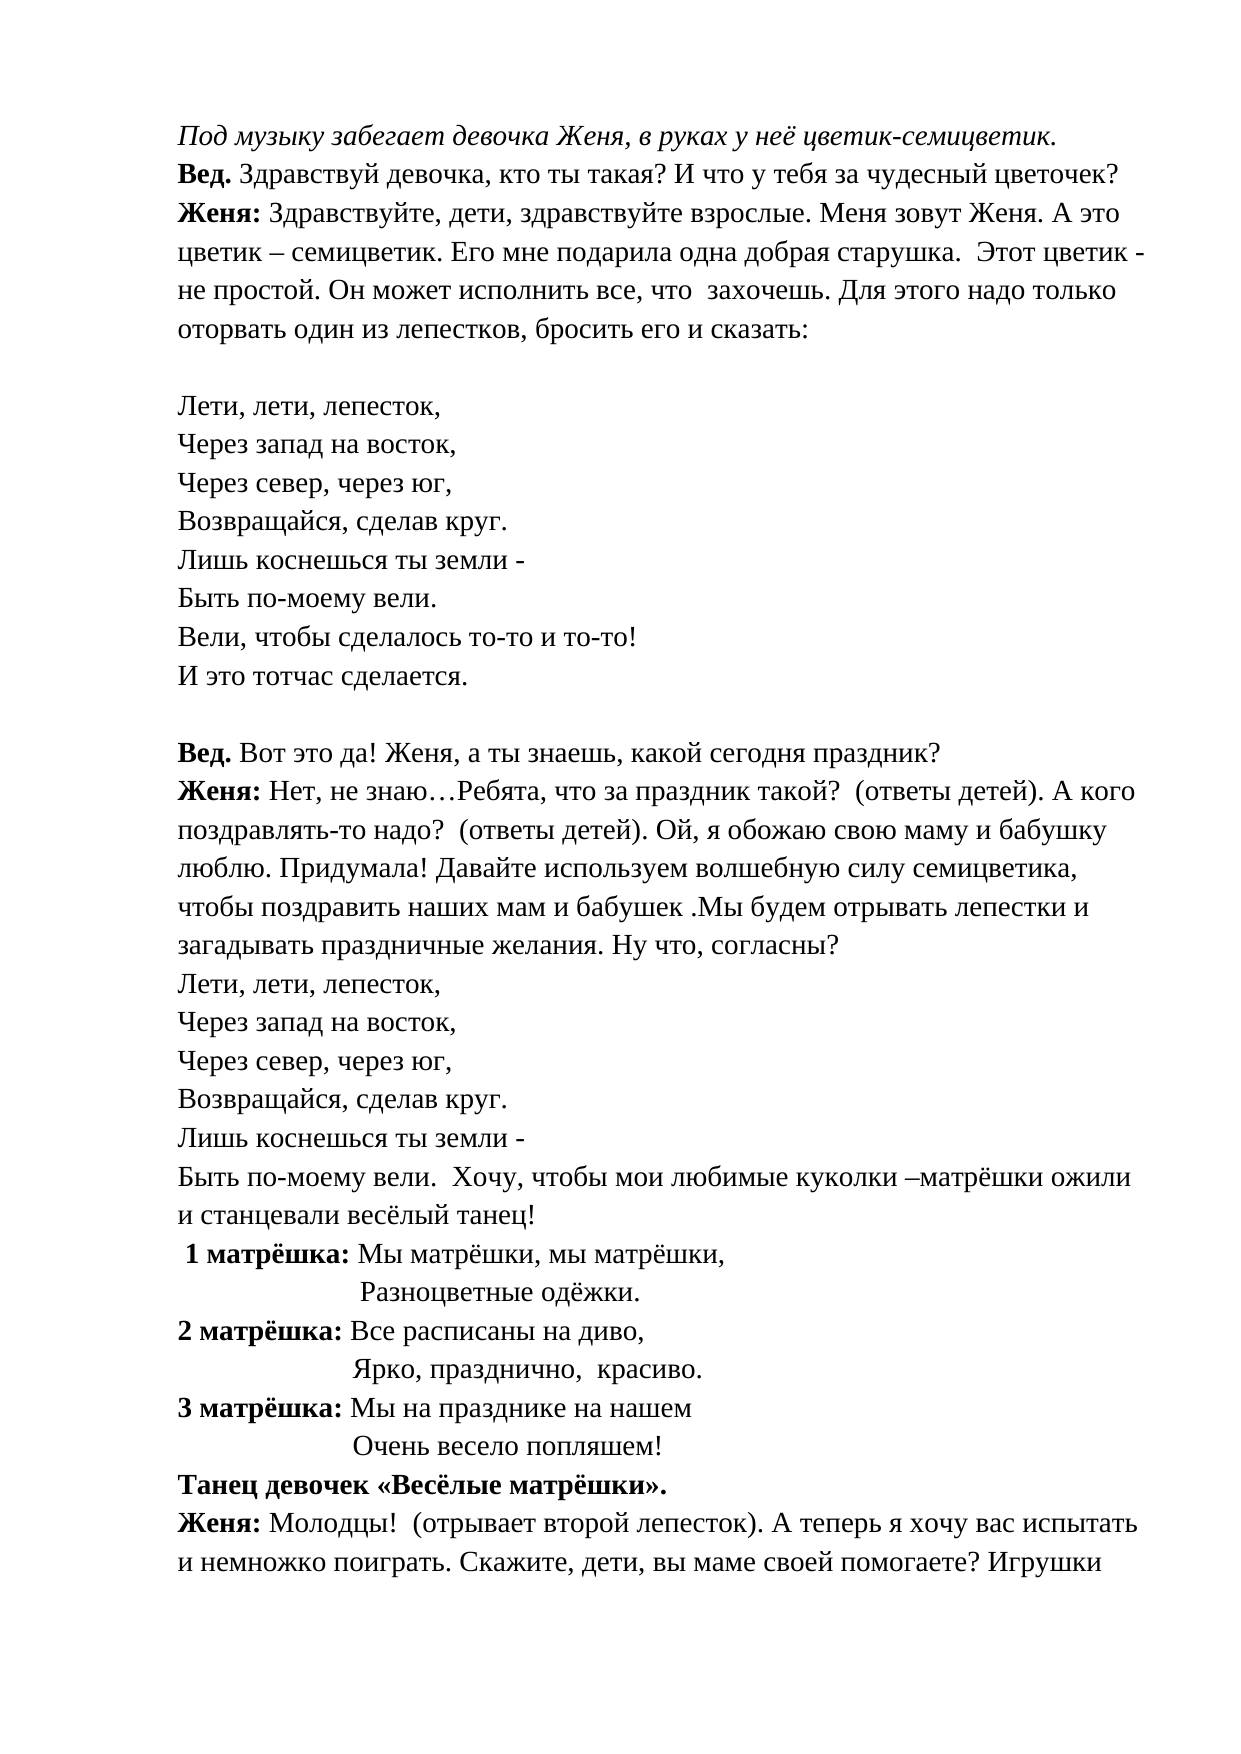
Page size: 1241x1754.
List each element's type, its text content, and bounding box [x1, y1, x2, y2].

text Через запад на восток, [177, 1004, 1152, 1038]
text 1 матрёшка: Мы матрёшки, мы матрёшки, [177, 1236, 1152, 1269]
text 2 матрёшка: Все расписаны на диво, [177, 1313, 1152, 1346]
text Вед. Здравствуй девочка, кто ты такая? И что у тебя за чудесный цветочек? [177, 157, 1152, 190]
text Возвращайся, сделав круг. [177, 503, 1152, 537]
text Разноцветные одёжки. [177, 1274, 1152, 1308]
text Быть по-моему вели. Хочу, чтобы мои любимые куколки –матрёшки ожили и станцевали весёлый танец! [177, 1159, 1152, 1231]
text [177, 1506, 1152, 1578]
text Лети, лети, лепесток, [177, 388, 1152, 421]
text И это тотчас сделается. [177, 658, 1152, 691]
text Лишь коснешься ты земли - [177, 1120, 1152, 1154]
text Через север, через юг, [177, 1043, 1152, 1077]
text Ярко, празднично, красиво. [177, 1351, 1152, 1385]
text Танец девочек «Весёлые матрёшки». [177, 1467, 1152, 1501]
text Через север, через юг, [177, 465, 1152, 498]
text Вели, чтобы сделалось то-то и то-то! [177, 619, 1152, 653]
text Вед. Вот это да! Женя, а ты знаешь, какой сегодня праздник? [177, 735, 1152, 768]
text Лети, лети, лепесток, [177, 966, 1152, 999]
text Возвращайся, сделав круг. [177, 1082, 1152, 1115]
text Женя: Здравствуйте, дети, здравствуйте взрослые. Меня зовут Женя. А это цветик – семицветик. Его мне подарила одна добрая старушка. Этот цветик - не простой. Он может исполнить все, что захочешь. Для этого надо только оторвать один из лепестков, бросить его и сказать: [177, 195, 1152, 344]
text Быть по-моему вели. [177, 581, 1152, 614]
text Женя: Нет, не знаю…Ребята, что за праздник такой? (ответы детей). А кого поздравлять-то надо? (ответы детей). Ой, я обожаю свою маму и бабушку люблю. Придумала! Давайте используем волшебную силу семицветика, чтобы поздравить наших мам и бабушек .Мы будем отрывать лепестки и загадывать праздничные желания. Ну что, согласны? [177, 773, 1152, 961]
text Очень весело попляшем! [177, 1428, 1152, 1462]
text Под музыку забегает девочка Женя, в руках у неё цветик-семицветик. [177, 118, 1152, 152]
text Лишь коснешься ты земли - [177, 542, 1152, 576]
text 3 матрёшка: Мы на празднике на нашем [177, 1390, 1152, 1423]
text Через запад на восток, [177, 426, 1152, 460]
